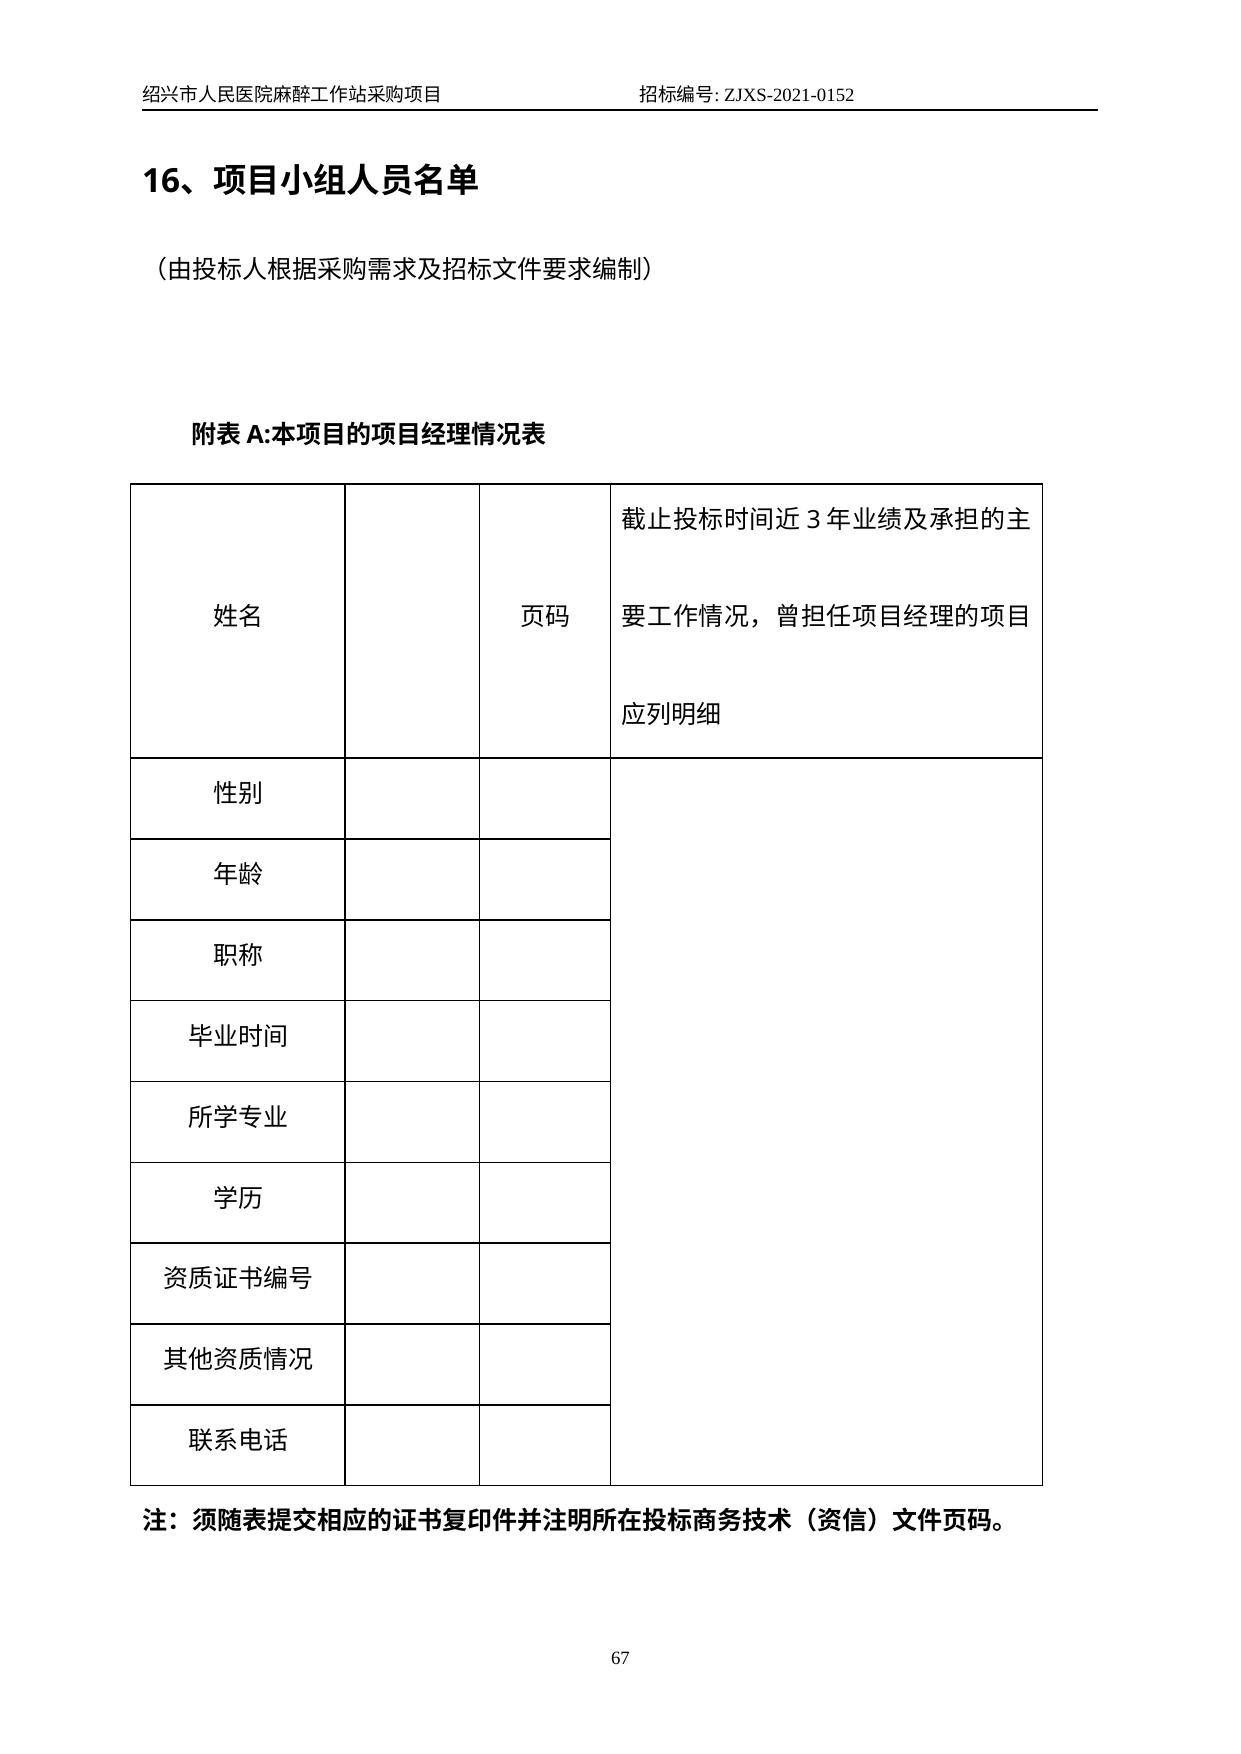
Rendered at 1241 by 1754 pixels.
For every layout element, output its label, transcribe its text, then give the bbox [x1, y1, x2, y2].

table_cell [480, 921, 610, 1000]
table_cell 性别 [131, 759, 344, 838]
table_cell [480, 1244, 610, 1323]
table_cell 毕业时间 [131, 1001, 344, 1081]
table_cell [480, 1163, 610, 1242]
table_cell [480, 1406, 610, 1485]
table_cell [346, 921, 479, 1000]
table_cell [480, 1001, 610, 1081]
table_cell [480, 759, 610, 838]
table_cell [346, 1001, 479, 1081]
table_cell [346, 1163, 479, 1242]
table_cell [480, 840, 610, 919]
table_cell [480, 1325, 610, 1404]
table_cell 其他资质情况 [131, 1325, 344, 1404]
table_cell [346, 840, 479, 919]
table_cell [346, 1244, 479, 1323]
table_cell 职称 [131, 921, 344, 1000]
table_header 页码 [480, 485, 610, 757]
table_cell 年龄 [131, 840, 344, 919]
table_cell [346, 1325, 479, 1404]
table_header [346, 485, 479, 757]
table_cell 资质证书编号 [131, 1244, 344, 1323]
text 注：须随表提交相应的证书复印件并注明所在投标商务技术（资信）文件页码。 [142, 1486, 1098, 1551]
table_header 姓名 [131, 485, 344, 757]
table_cell 学历 [131, 1163, 344, 1242]
table_cell [611, 759, 1042, 1485]
text 16、项目小组人员名单 [142, 146, 1098, 211]
table_cell [480, 1082, 610, 1161]
text 附表A:本项目的项目经理情况表 [142, 400, 1098, 465]
text （由投标人根据采购需求及招标文件要求编制） [142, 235, 1098, 300]
table_cell [346, 1406, 479, 1485]
table_cell 所学专业 [131, 1082, 344, 1161]
table_cell [346, 759, 479, 838]
table_cell [346, 1082, 479, 1161]
table_header 截止投标时间近3年业绩及承担的主要工作情况，曾担任项目经理的项目应列明细 [611, 485, 1042, 757]
table_cell 联系电话 [131, 1406, 344, 1485]
